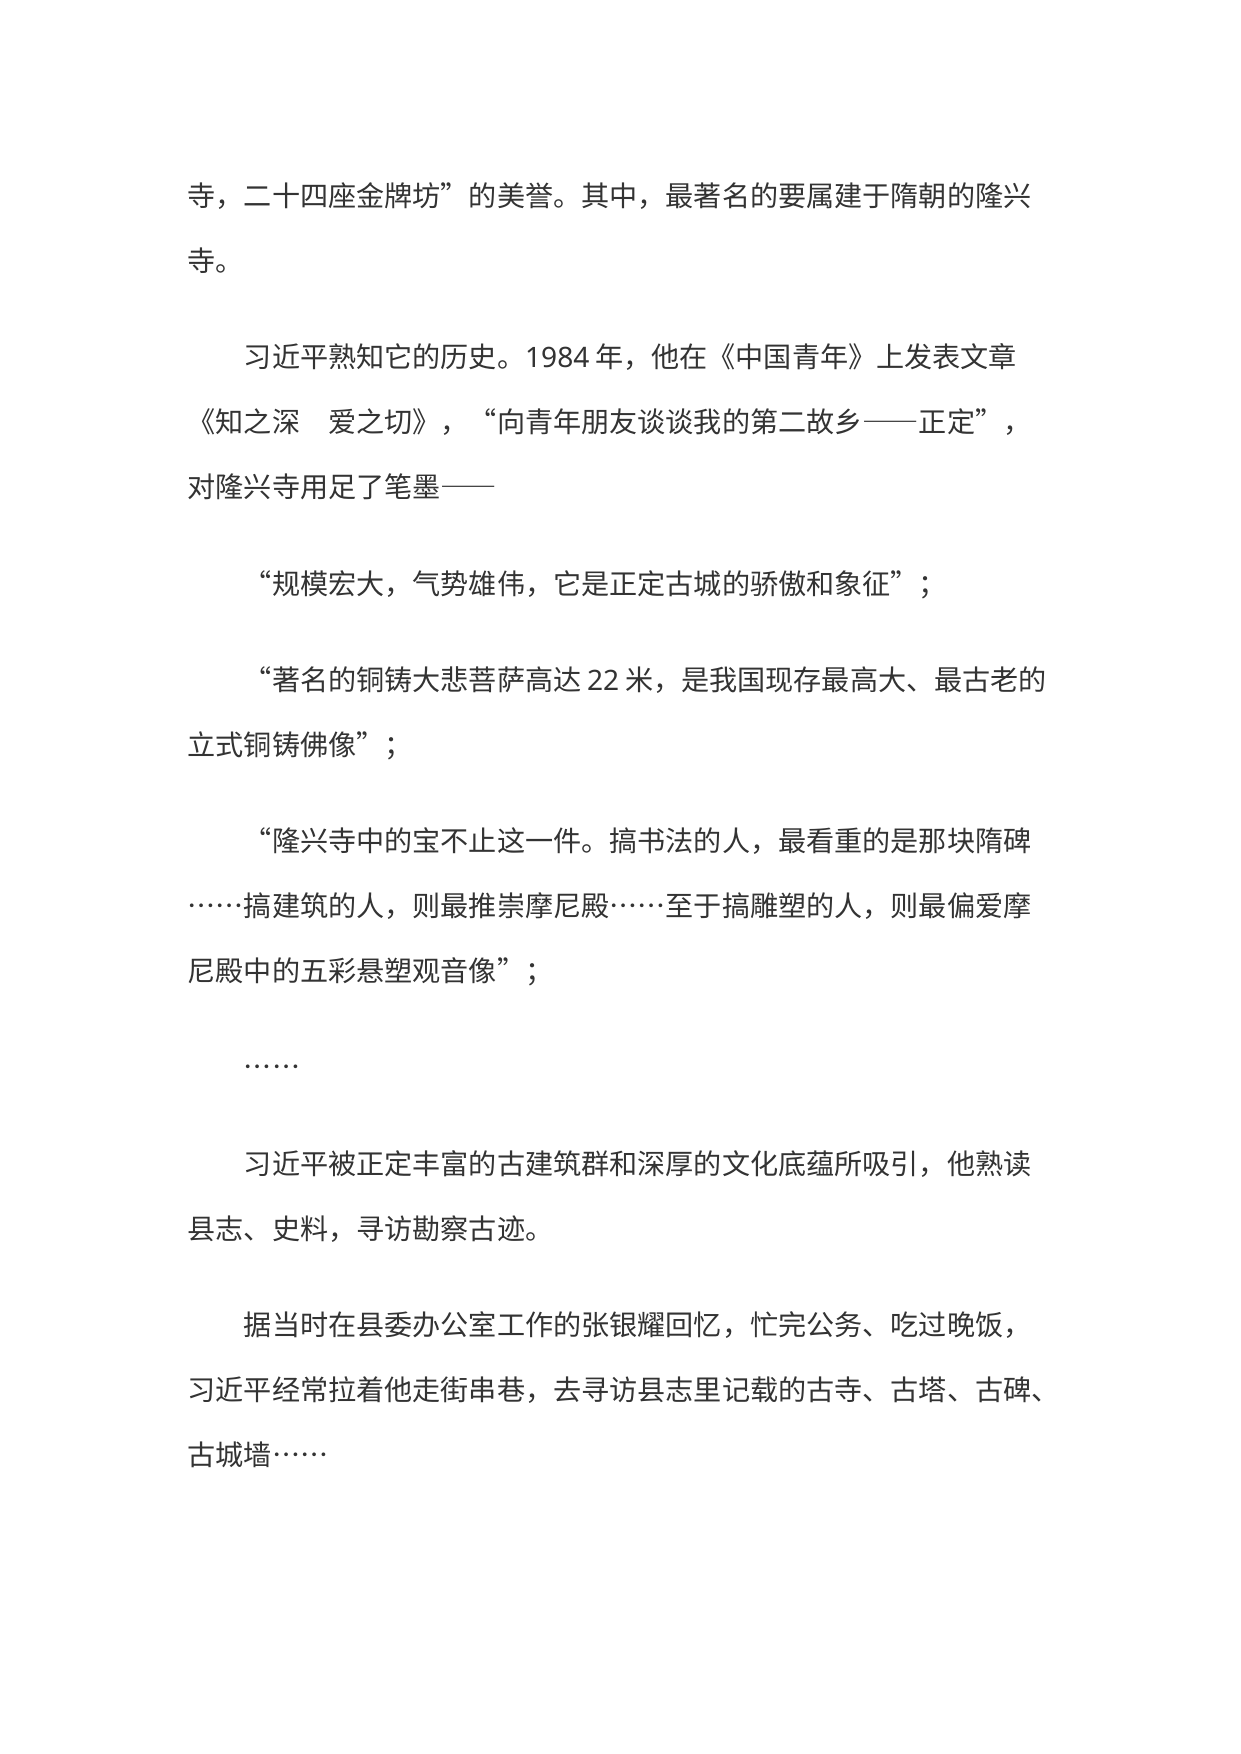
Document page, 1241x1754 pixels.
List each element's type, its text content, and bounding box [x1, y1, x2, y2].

text “隆兴寺中的宝不止这一件。搞书法的人，最看重的是那块隋碑……搞建筑的人，则最推崇摩尼殿……至于搞雕塑的人，则最偏爱摩尼殿中的五彩悬塑观音像”； [187, 807, 1053, 1002]
text 据当时在县委办公室工作的张银耀回忆，忙完公务、吃过晚饭，习近平经常拉着他走街串巷，去寻访县志里记载的古寺、古塔、古碑、古城墙…… [187, 1291, 1053, 1486]
text 习近平被正定丰富的古建筑群和深厚的文化底蕴所吸引，他熟读县志、史料，寻访勘察古迹。 [187, 1129, 1053, 1259]
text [187, 162, 1053, 292]
text “著名的铜铸大悲菩萨高达22米，是我国现存最高大、最古老的立式铜铸佛像”； [187, 646, 1053, 776]
text 习近平熟知它的历史。1984年，他在《中国青年》上发表文章《知之深 爱之切》，“向青年朋友谈谈我的第二故乡——正定”，对隆兴寺用足了笔墨—— [187, 323, 1053, 518]
text “规模宏大，气势雄伟，它是正定古城的骄傲和象征”； [187, 549, 1053, 614]
text …… [187, 1033, 1053, 1098]
